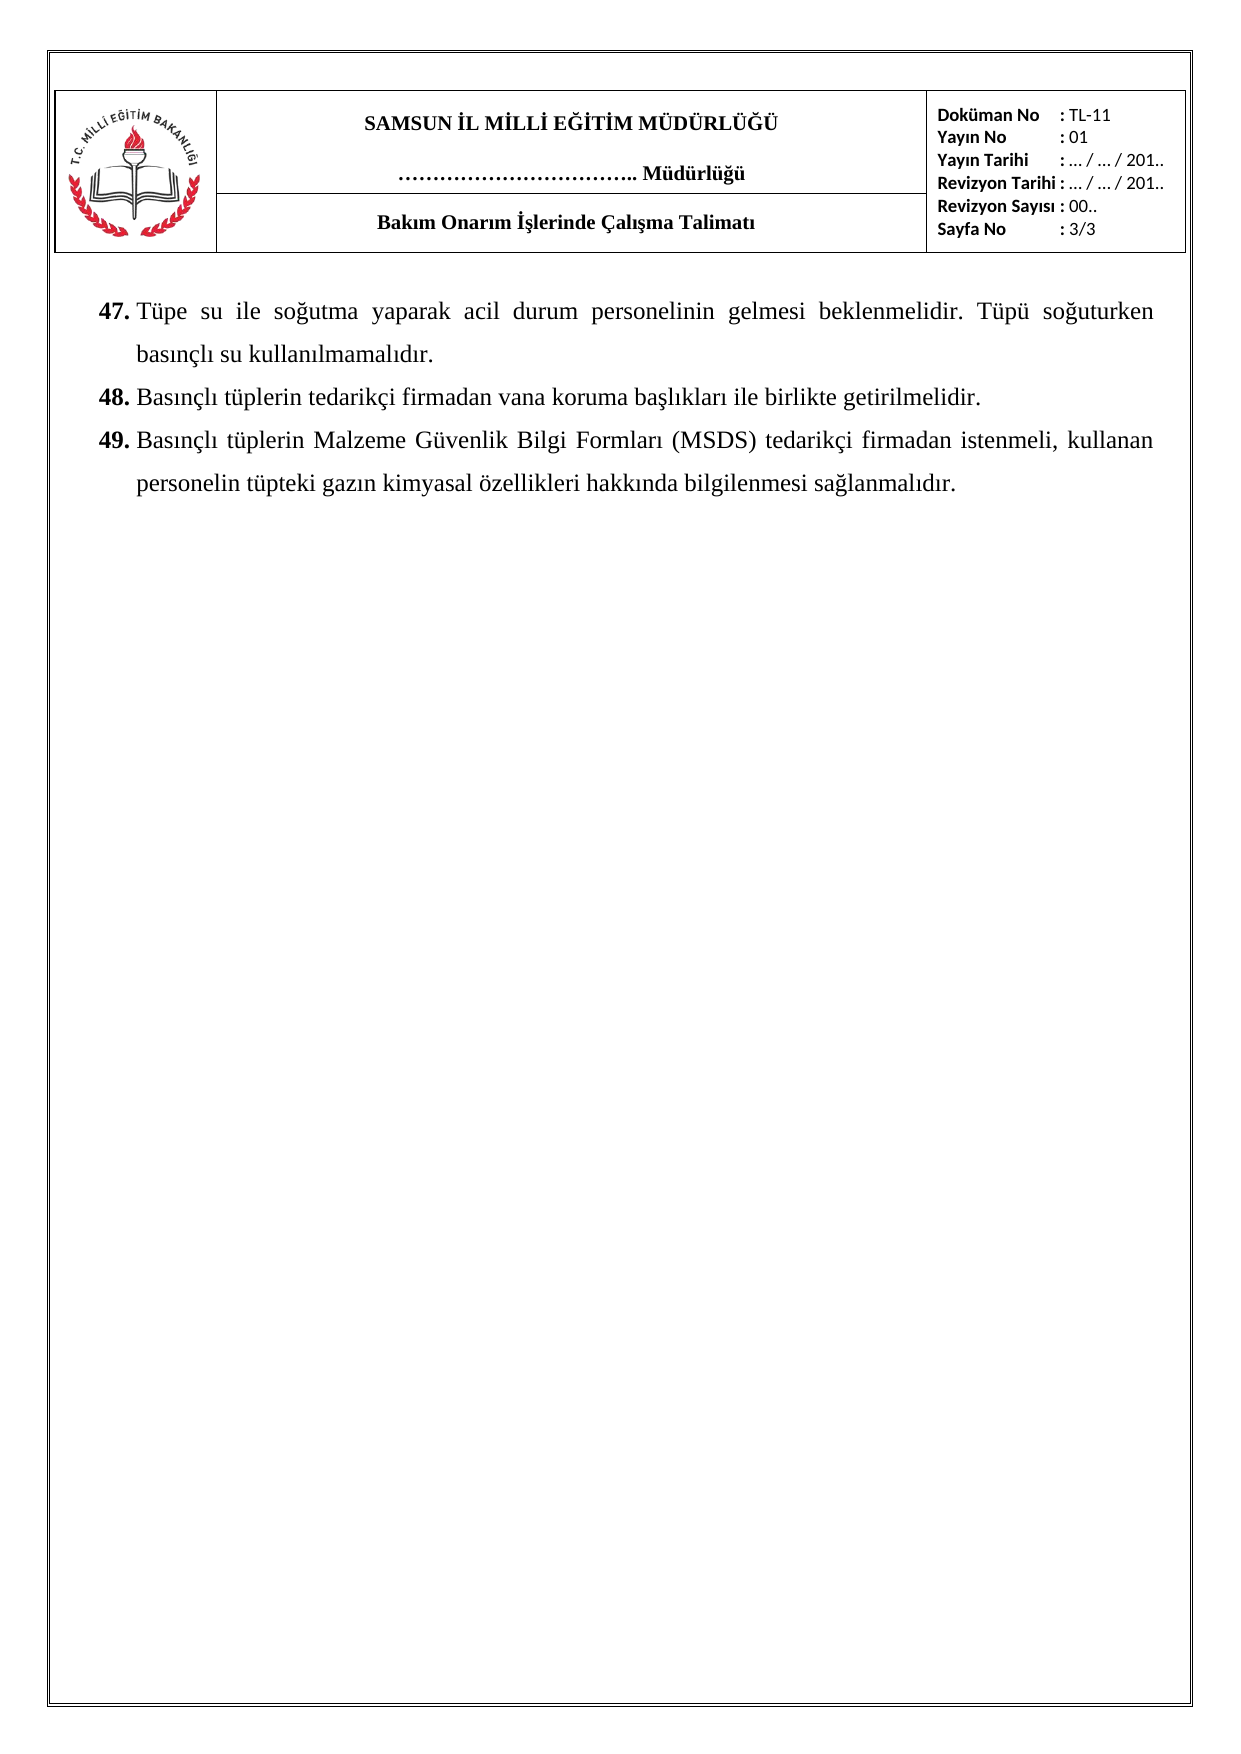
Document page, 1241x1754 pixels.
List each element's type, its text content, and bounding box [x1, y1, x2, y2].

table_header SAMSUN İL MİLLİ EĞİTİM MÜDÜRLÜĞÜ …………………………….. Müdürlüğü [217, 91, 926, 193]
table_header [56, 91, 216, 252]
list Tüpe su ile soğutma yaparak acil durum personelinin gelmesi beklenmelidir. Tüpü soğuturken basınçlı su kullanılmamalıdır. [98, 296, 1155, 368]
table_header Doküman No : TL-11 Yayın No : 01 Yayın Tarihi : … / … / 201.. Revizyon Tarihi : … / … / 201.. Revizyon Sayısı : 00.. Sayfa No : 3/3 [927, 91, 1185, 252]
list Basınçlı tüplerin Malzeme Güvenlik Bilgi Formları (MSDS) tedarikçi firmadan istenmeli, kullanan personelin tüpteki gazın kimyasal özellikleri hakkında bilgilenmesi sağlanmalıdır. [98, 425, 1155, 497]
picture [63, 104, 205, 244]
table_cell Bakım Onarım İşlerinde Çalışma Talimatı [217, 194, 926, 252]
list Basınçlı tüplerin tedarikçi firmadan vana koruma başlıkları ile birlikte getirilmelidir. [98, 382, 1155, 411]
